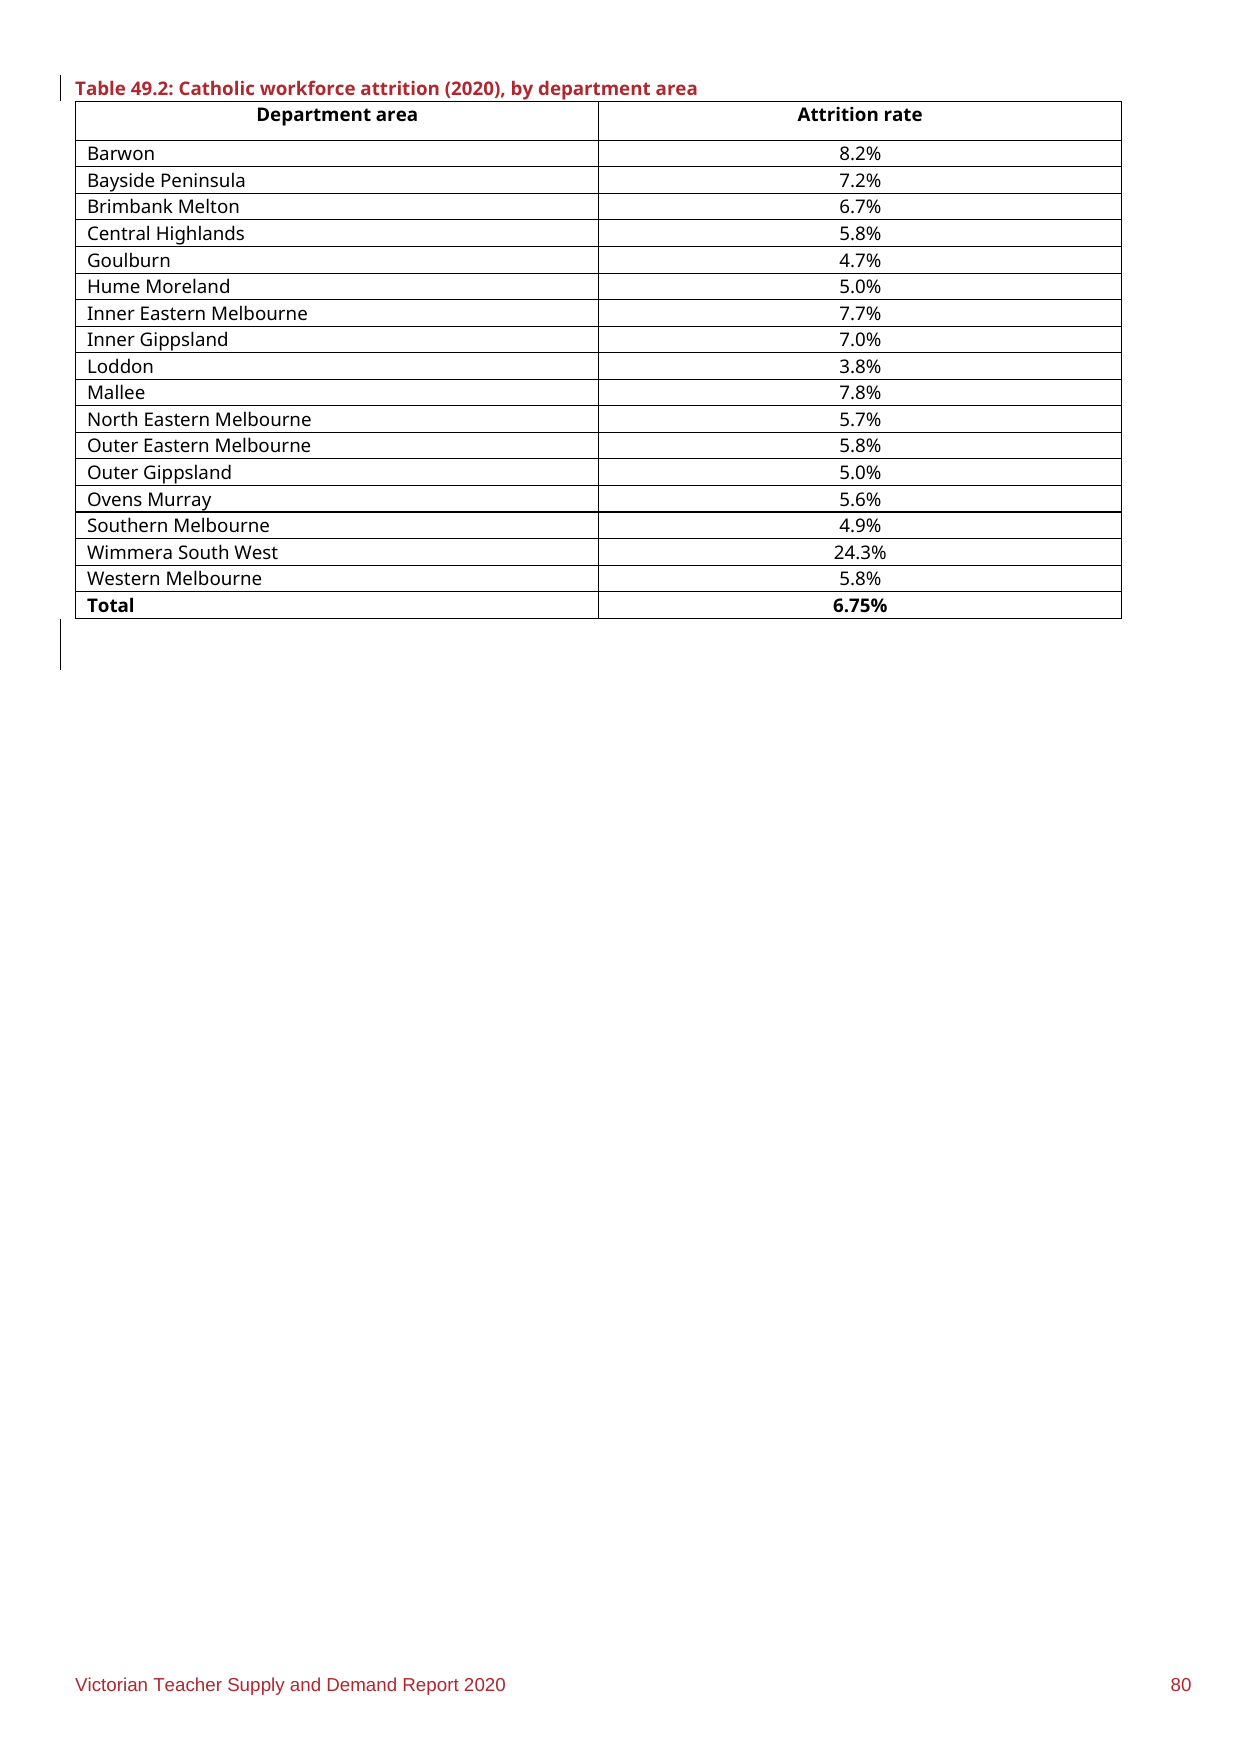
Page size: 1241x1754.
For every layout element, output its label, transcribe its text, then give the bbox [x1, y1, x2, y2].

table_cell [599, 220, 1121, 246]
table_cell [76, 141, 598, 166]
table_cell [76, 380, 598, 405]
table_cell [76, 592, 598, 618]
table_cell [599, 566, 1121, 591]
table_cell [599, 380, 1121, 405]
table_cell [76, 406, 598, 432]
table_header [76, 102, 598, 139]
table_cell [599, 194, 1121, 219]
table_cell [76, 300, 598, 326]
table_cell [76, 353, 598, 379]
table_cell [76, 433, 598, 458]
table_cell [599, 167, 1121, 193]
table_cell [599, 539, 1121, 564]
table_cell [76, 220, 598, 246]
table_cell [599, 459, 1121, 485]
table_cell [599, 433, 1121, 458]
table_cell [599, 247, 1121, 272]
subtitle Table 49.2: Catholic workforce attrition (2020), by department area [75, 75, 1122, 101]
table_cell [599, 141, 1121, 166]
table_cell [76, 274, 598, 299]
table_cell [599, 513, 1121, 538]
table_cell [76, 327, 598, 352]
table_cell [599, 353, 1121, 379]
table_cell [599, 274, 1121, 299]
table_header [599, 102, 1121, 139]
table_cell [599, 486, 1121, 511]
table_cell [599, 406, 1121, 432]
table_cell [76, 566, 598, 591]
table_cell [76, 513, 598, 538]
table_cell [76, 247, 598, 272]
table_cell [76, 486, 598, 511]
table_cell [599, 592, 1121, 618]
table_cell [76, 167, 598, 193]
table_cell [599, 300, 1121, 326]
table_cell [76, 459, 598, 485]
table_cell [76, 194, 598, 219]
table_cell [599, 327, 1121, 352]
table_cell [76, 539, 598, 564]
